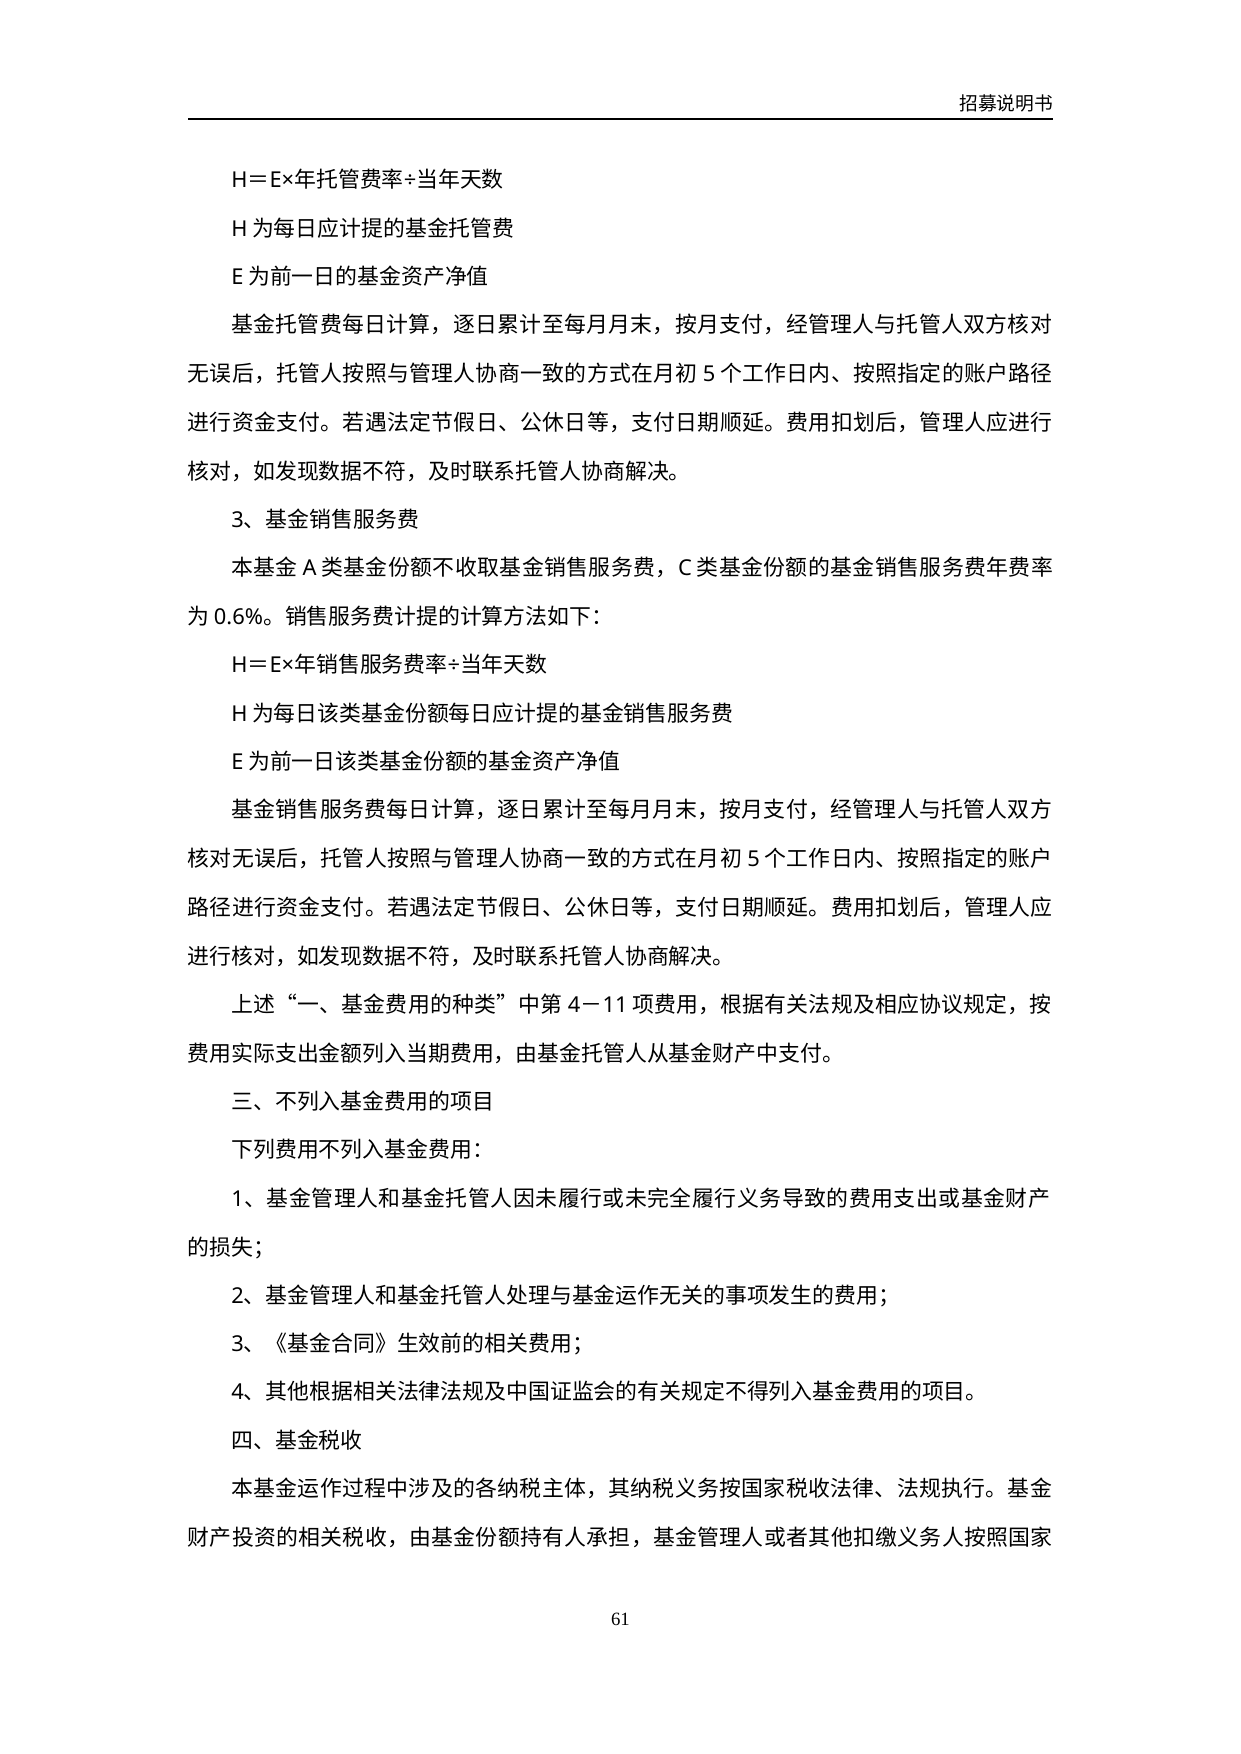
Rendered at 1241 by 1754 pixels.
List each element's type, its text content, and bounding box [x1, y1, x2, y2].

text 3、基金销售服务费 [187, 502, 1053, 534]
text H为每日应计提的基金托管费 [187, 210, 1053, 243]
text E为前一日的基金资产净值 [187, 259, 1053, 291]
text 基金托管费每日计算，逐日累计至每月月末，按月支付，经管理人与托管人双方核对无误后，托管人按照与管理人协商一致的方式在月初5个工作日内、按照指定的账户路径进行资金支付。若遇法定节假日、公休日等，支付日期顺延。费用扣划后，管理人应进行核对，如发现数据不符，及时联系托管人协商解决。 [187, 307, 1053, 486]
text 上述“一、基金费用的种类”中第4－11项费用，根据有关法规及相应协议规定，按费用实际支出金额列入当期费用，由基金托管人从基金财产中支付。 [187, 987, 1053, 1068]
text H＝E×年销售服务费率÷当年天数 [187, 647, 1053, 679]
text 下列费用不列入基金费用： [187, 1132, 1053, 1164]
text 1、基金管理人和基金托管人因未履行或未完全履行义务导致的费用支出或基金财产的损失； [187, 1180, 1053, 1262]
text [187, 1471, 1053, 1552]
text 基金销售服务费每日计算，逐日累计至每月月末，按月支付，经管理人与托管人双方核对无误后，托管人按照与管理人协商一致的方式在月初5个工作日内、按照指定的账户路径进行资金支付。若遇法定节假日、公休日等，支付日期顺延。费用扣划后，管理人应进行核对，如发现数据不符，及时联系托管人协商解决。 [187, 792, 1053, 971]
text H为每日该类基金份额每日应计提的基金销售服务费 [187, 695, 1053, 728]
text 三、不列入基金费用的项目 [187, 1084, 1053, 1116]
text 3、《基金合同》生效前的相关费用； [187, 1326, 1053, 1358]
text 4、其他根据相关法律法规及中国证监会的有关规定不得列入基金费用的项目。 [187, 1374, 1053, 1407]
text E为前一日该类基金份额的基金资产净值 [187, 744, 1053, 776]
text 2、基金管理人和基金托管人处理与基金运作无关的事项发生的费用； [187, 1277, 1053, 1310]
text H＝E×年托管费率÷当年天数 [187, 162, 1053, 194]
text 四、基金税收 [187, 1422, 1053, 1455]
text 本基金A类基金份额不收取基金销售服务费，C类基金份额的基金销售服务费年费率为0.6%。销售服务费计提的计算方法如下： [187, 550, 1053, 631]
